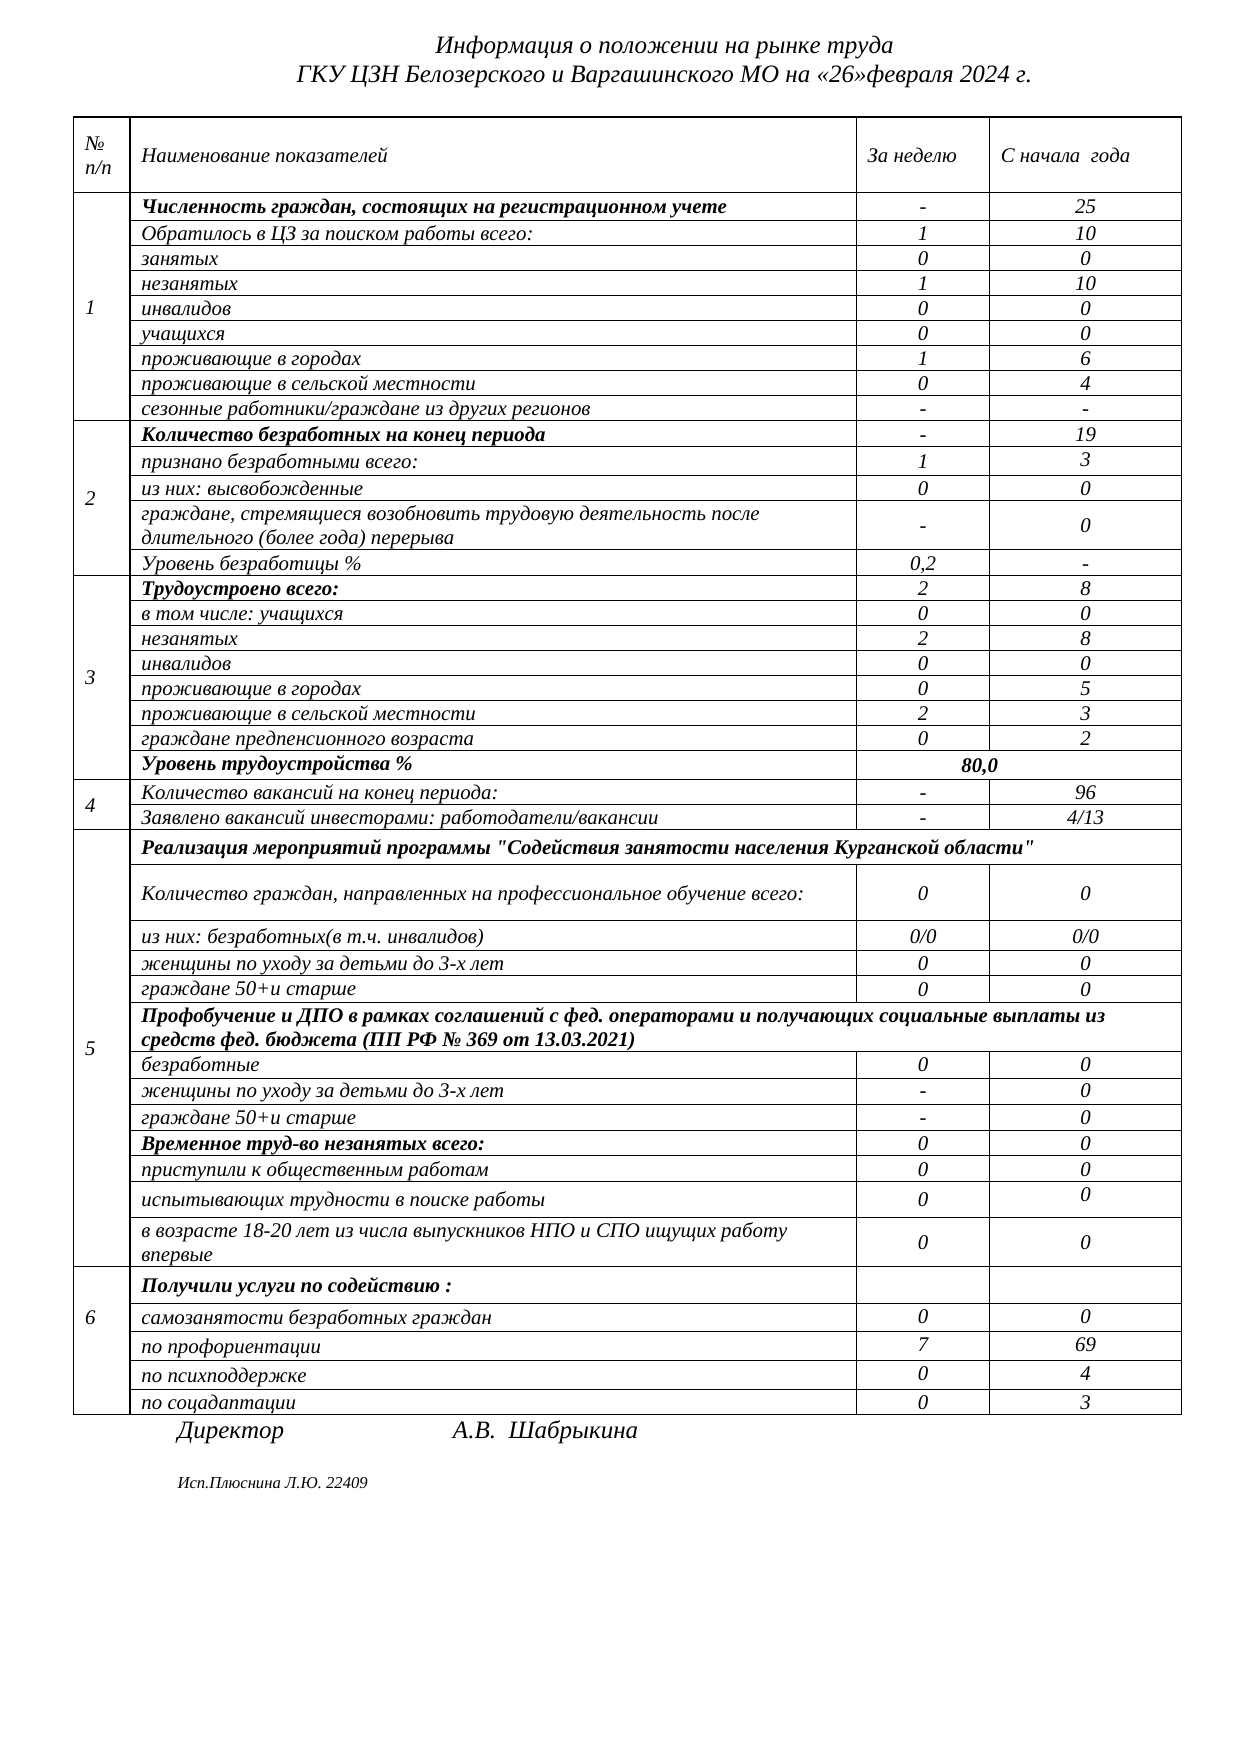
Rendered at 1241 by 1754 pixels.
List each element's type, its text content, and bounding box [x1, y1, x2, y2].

table_cell 0 [990, 1304, 1181, 1331]
table_cell - [857, 1105, 989, 1130]
table_cell 80,0 [857, 751, 1181, 779]
table_cell занятых [131, 246, 856, 270]
text Информация о положении на рынке труда [177, 30, 1152, 59]
table_cell незанятых [131, 626, 856, 650]
table_cell [74, 1389, 129, 1414]
table_cell 0 [857, 1156, 989, 1181]
table_header За неделю [857, 118, 989, 192]
table_cell в том числе: учащихся [131, 601, 856, 625]
table_cell из них: высвобожденные [131, 476, 856, 500]
table_cell 0 [857, 976, 989, 1002]
table_cell 0 [990, 476, 1181, 500]
table_cell 1 [857, 221, 989, 244]
table_cell - [857, 421, 989, 446]
table_cell в возрасте 18-20 лет из числа выпускников НПО и СПО ищущих работу впервые [131, 1218, 856, 1266]
table_cell 0 [990, 1079, 1181, 1104]
table_cell 0 [990, 1052, 1181, 1077]
table_cell - [857, 501, 989, 549]
table_cell 4 [990, 371, 1181, 395]
table_cell из них: безработных(в т.ч. инвалидов) [131, 921, 856, 950]
table_cell Количество граждан, направленных на профессиональное обучение всего: [131, 865, 856, 920]
table_cell незанятых [131, 271, 856, 295]
table_cell 0 [990, 865, 1181, 920]
table_cell 1 [857, 447, 989, 475]
table_cell учащихся [131, 321, 856, 345]
table_cell по психподдержке [131, 1361, 856, 1389]
table_cell признано безработными всего: [131, 447, 856, 475]
table_cell 3 [74, 576, 129, 779]
table_cell проживающие в городах [131, 346, 856, 370]
text Исп.Плюснина Л.Ю. 22409 [177, 1472, 1152, 1492]
table_header Наименование показателей [131, 118, 856, 192]
table_cell [74, 1331, 129, 1360]
table_cell 0 [990, 976, 1181, 1002]
table_cell 0 [857, 1361, 989, 1389]
table_header С начала года [990, 118, 1181, 192]
table_cell 0 [990, 296, 1181, 320]
table_cell женщины по уходу за детьми до 3-х лет [131, 1079, 856, 1104]
table_cell 8 [990, 626, 1181, 650]
text ГКУ ЦЗН Белозерского и Варгашинского МО на «26»февраля 2024 г. [177, 59, 1152, 88]
table_cell 69 [990, 1332, 1181, 1360]
table_cell испытывающих трудности в поиске работы [131, 1182, 856, 1217]
table_cell безработные [131, 1052, 856, 1077]
table_cell Количество вакансий на конец периода: [131, 780, 856, 804]
table_cell граждане 50+и старше [131, 1105, 856, 1130]
table_cell 1 [74, 193, 129, 420]
table_cell 0 [990, 321, 1181, 345]
table_cell сезонные работники/граждане из других регионов [131, 396, 856, 420]
table_cell 0 [990, 501, 1181, 549]
table_cell - [857, 396, 989, 420]
table_cell 0 [990, 1131, 1181, 1155]
table_cell - [857, 805, 989, 829]
table_cell 3 [990, 1390, 1181, 1414]
table_cell 2 [990, 726, 1181, 750]
table_cell женщины по уходу за детьми до 3-х лет [131, 951, 856, 975]
table_cell 19 [990, 421, 1181, 446]
table_cell по профориентации [131, 1332, 856, 1360]
table_cell 0 [857, 246, 989, 270]
table_cell 10 [990, 271, 1181, 295]
table_cell 4/13 [990, 805, 1181, 829]
table_cell 2 [857, 626, 989, 650]
table_cell 2 [857, 701, 989, 725]
table_cell 0 [857, 371, 989, 395]
table_cell 0 [990, 1218, 1181, 1266]
table_cell Получили услуги по содействию : [131, 1267, 856, 1303]
table_cell - [857, 1079, 989, 1104]
table_cell 3 [990, 447, 1181, 475]
table_cell проживающие в сельской местности [131, 701, 856, 725]
table_cell [857, 1267, 989, 1303]
table_cell граждане, стремящиеся возобновить трудовую деятельность после длительного (более года) перерыва [131, 501, 856, 549]
table_cell 0 [857, 951, 989, 975]
table_cell Заявлено вакансий инвесторами: работодатели/вакансии [131, 805, 856, 829]
table_cell 0 [857, 865, 989, 920]
table_cell 0 [857, 1052, 989, 1077]
table_cell 0 [857, 601, 989, 625]
table_cell Трудоустроено всего: [131, 576, 856, 599]
table_cell Реализация мероприятий программы "Содействия занятости населения Курганской области" [131, 830, 1181, 864]
table_cell 0 [857, 1131, 989, 1155]
table_cell Количество безработных на конец периода [131, 421, 856, 446]
table_header № п/п [74, 118, 129, 192]
table_cell 1 [857, 346, 989, 370]
table_cell граждане 50+и старше [131, 976, 856, 1002]
table_cell приступили к общественным работам [131, 1156, 856, 1181]
table_cell [74, 1360, 129, 1389]
table_cell 0 [990, 1156, 1181, 1181]
table_cell 0 [857, 1218, 989, 1266]
table_cell 0 [857, 1390, 989, 1414]
table_cell 6 [990, 346, 1181, 370]
table_cell 0 [857, 651, 989, 675]
table_cell - [990, 396, 1181, 420]
table_cell 7 [857, 1332, 989, 1360]
table_cell - [857, 780, 989, 804]
table_cell 0 [990, 246, 1181, 270]
table_cell Уровень трудоустройства % [131, 751, 856, 779]
table_cell 1 [857, 271, 989, 295]
table_cell инвалидов [131, 651, 856, 675]
table_cell 0 [990, 951, 1181, 975]
table_cell 0,2 [857, 550, 989, 574]
table_cell - [990, 550, 1181, 574]
table_cell 0 [857, 726, 989, 750]
table_cell 6 [74, 1303, 129, 1331]
table_cell граждане предпенсионного возраста [131, 726, 856, 750]
table_cell 0 [990, 1182, 1181, 1217]
table_cell 4 [74, 780, 129, 829]
table_cell 96 [990, 780, 1181, 804]
table_cell 0 [857, 296, 989, 320]
table_cell 5 [74, 830, 129, 1266]
text Директор А.В. Шабрыкина [177, 1415, 1152, 1444]
table_cell 0 [857, 476, 989, 500]
table_cell 5 [990, 676, 1181, 700]
table_cell Обратилось в ЦЗ за поиском работы всего: [131, 221, 856, 244]
table_cell проживающие в городах [131, 676, 856, 700]
table_cell 2 [857, 576, 989, 599]
table_cell Временное труд-во незанятых всего: [131, 1131, 856, 1155]
table_cell 0/0 [857, 921, 989, 950]
table_cell 0 [990, 1105, 1181, 1130]
table_cell инвалидов [131, 296, 856, 320]
table_cell - [857, 193, 989, 219]
table_cell [990, 1267, 1181, 1303]
table_cell 0 [857, 1182, 989, 1217]
table_cell 0 [857, 321, 989, 345]
table_cell 0/0 [990, 921, 1181, 950]
table_cell 0 [857, 1304, 989, 1331]
table_cell 0 [990, 601, 1181, 625]
table_cell 4 [990, 1361, 1181, 1389]
table_cell 0 [990, 651, 1181, 675]
table_cell самозанятости безработных граждан [131, 1304, 856, 1331]
table_cell 10 [990, 221, 1181, 244]
table_cell 25 [990, 193, 1181, 219]
table_cell 2 [74, 421, 129, 574]
table_cell 0 [857, 676, 989, 700]
table_cell Численность граждан, состоящих на регистрационном учете [131, 193, 856, 219]
table_cell Профобучение и ДПО в рамках соглашений с фед. операторами и получающих социальные выплаты из средств фед. бюджета (ПП РФ № 369 от 13.03.2021) [131, 1003, 1181, 1051]
table_cell по соцадаптации [131, 1390, 856, 1414]
table_cell 8 [990, 576, 1181, 599]
table_cell 3 [990, 701, 1181, 725]
table_cell Уровень безработицы % [131, 550, 856, 574]
table_cell [74, 1267, 129, 1303]
table_cell проживающие в сельской местности [131, 371, 856, 395]
